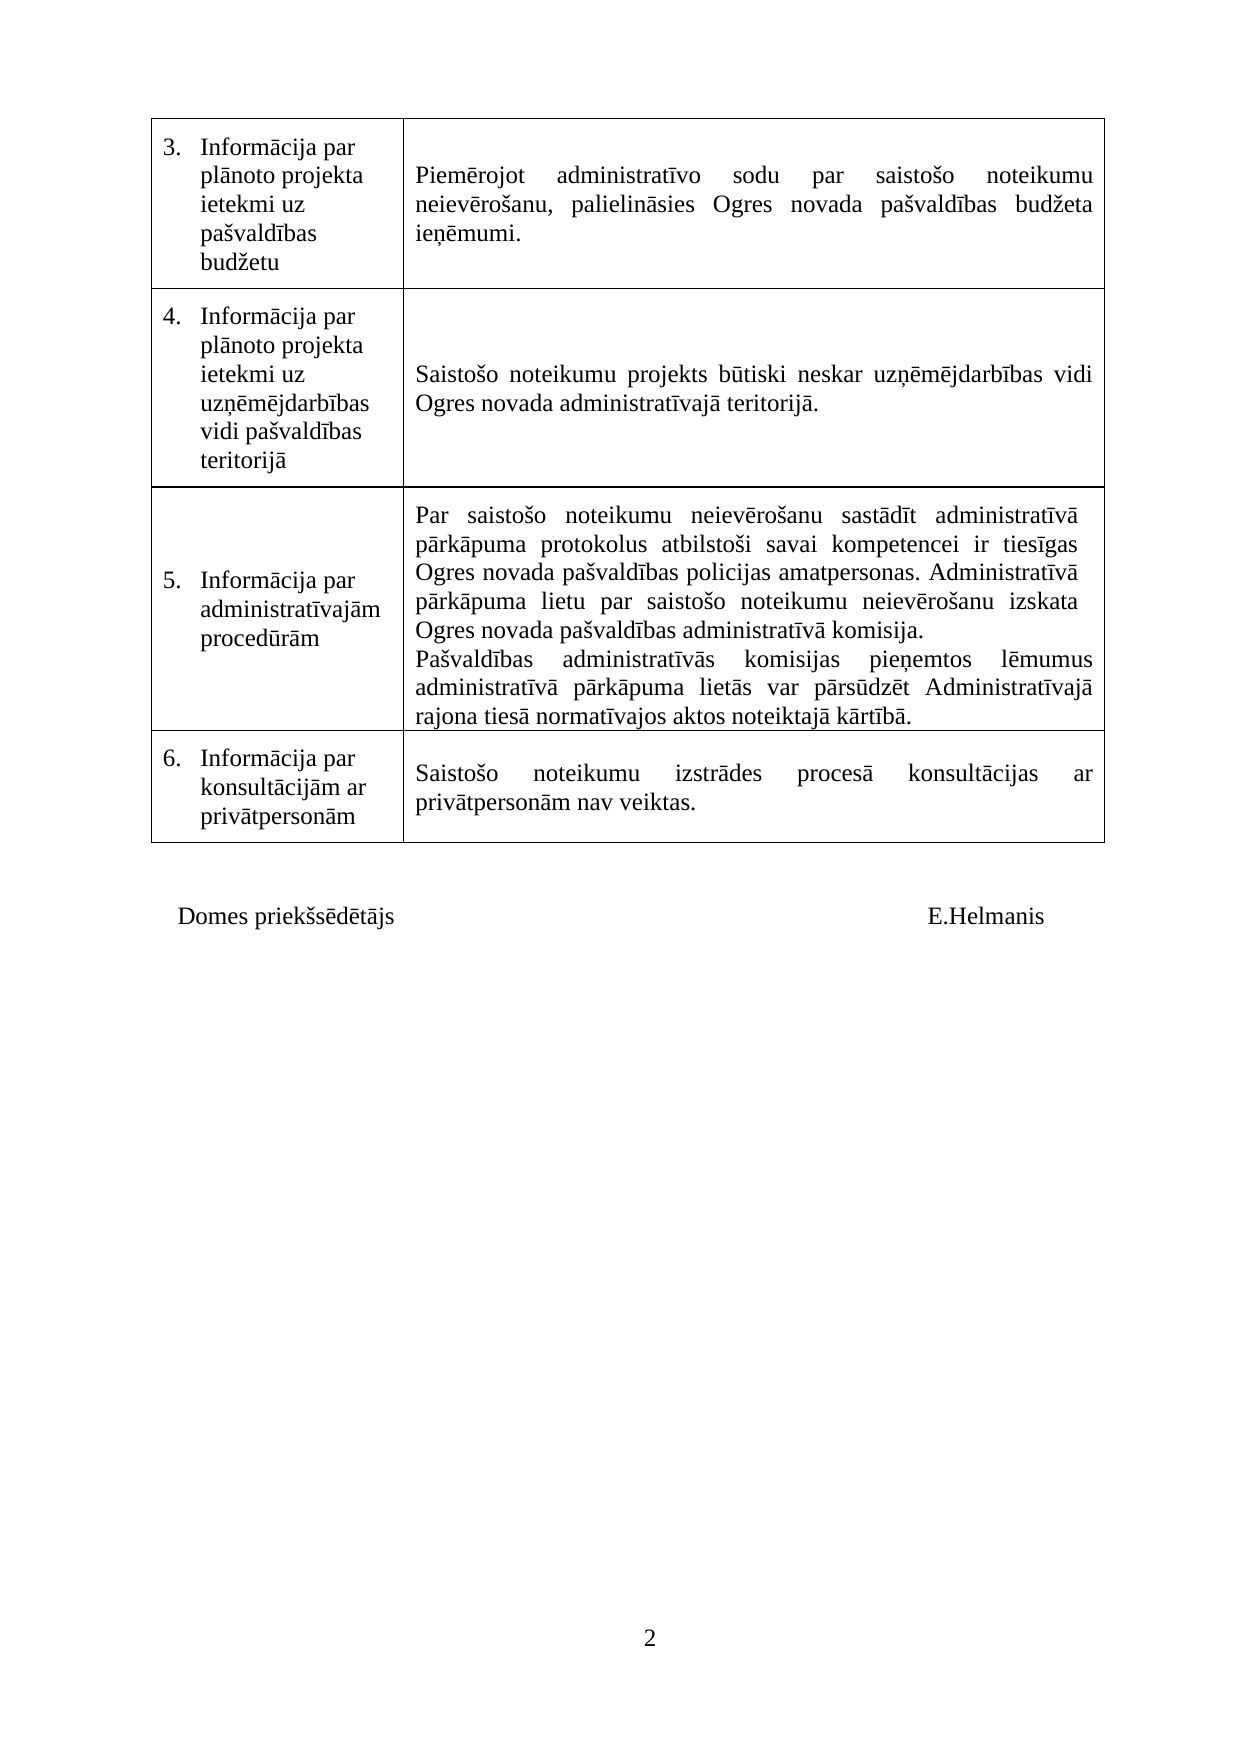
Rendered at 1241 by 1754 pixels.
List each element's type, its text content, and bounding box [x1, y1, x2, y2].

table_cell Informācija par administratīvajām procedūrām [152, 488, 403, 730]
table_cell Piemērojot administratīvo sodu par saistošo noteikumu neievērošanu, palielināsies Ogres novada pašvaldības budžeta ieņēmumi. [404, 119, 1104, 288]
table_cell Saistošo noteikumu projekts būtiski neskar uzņēmējdarbības vidi Ogres novada administratīvajā teritorijā. [404, 289, 1104, 486]
table_cell Informācija par konsultācijām ar privātpersonām [152, 731, 403, 842]
table_cell Saistošo noteikumu izstrādes procesā konsultācijas ar privātpersonām nav veiktas. [404, 731, 1104, 842]
table_cell Informācija par plānoto projekta ietekmi uz pašvaldības budžetu [152, 119, 403, 288]
text Domes priekšsēdētājs E.Helmanis [177, 901, 1122, 929]
table_cell Informācija par plānoto projekta ietekmi uz uzņēmējdarbības vidi pašvaldības teritorijā [152, 289, 403, 486]
table_cell Par saistošo noteikumu neievērošanu sastādīt administratīvā pārkāpuma protokolus atbilstoši savai kompetencei ir tiesīgas Ogres novada pašvaldības policijas amatpersonas. Administratīvā pārkāpuma lietu par saistošo noteikumu neievērošanu izskata Ogres novada pašvaldības administratīvā komisija. Pašvaldības administratīvās komisijas pieņemtos lēmumus administratīvā pārkāpuma lietās var pārsūdzēt Administratīvajā rajona tiesā normatīvajos aktos noteiktajā kārtībā. [404, 488, 1104, 730]
